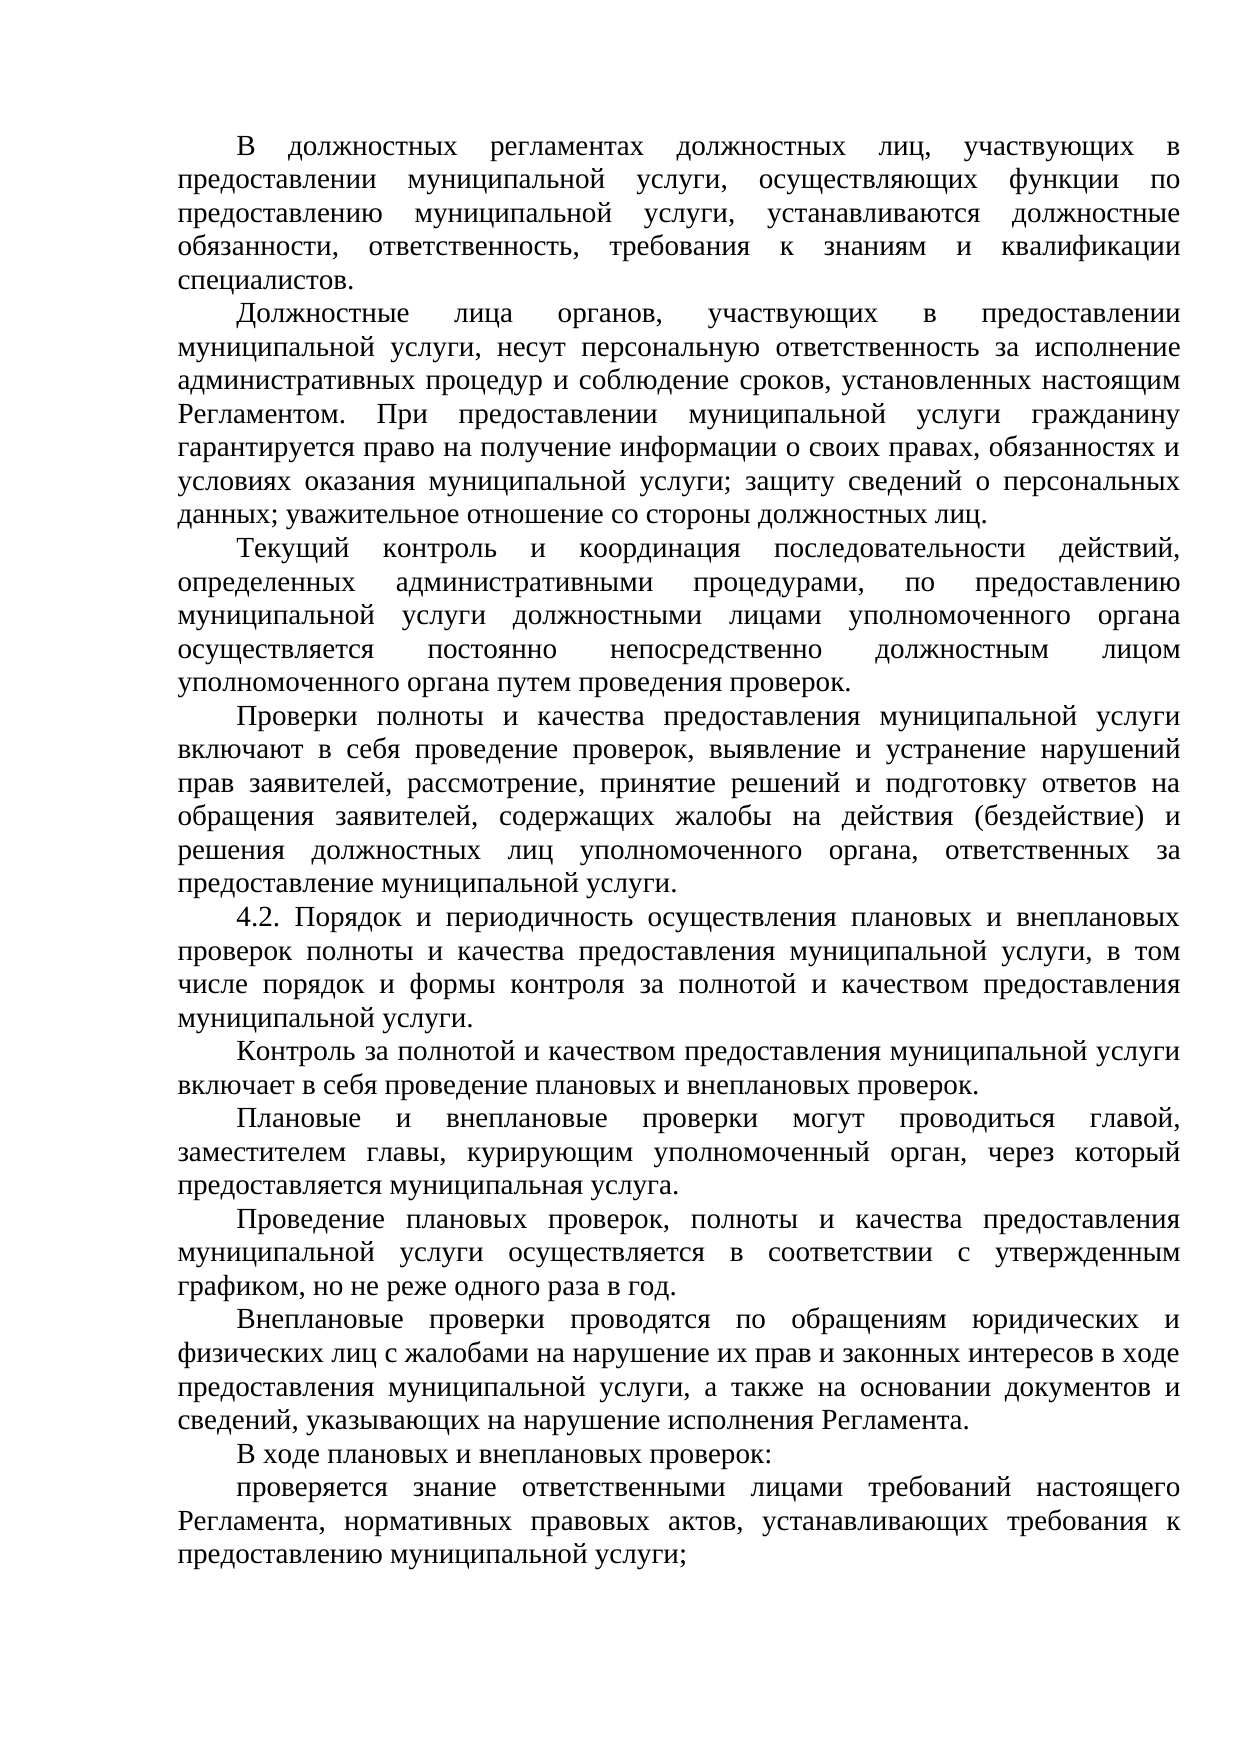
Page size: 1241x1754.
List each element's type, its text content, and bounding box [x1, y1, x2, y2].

text В ходе плановых и внеплановых проверок: [177, 1436, 1181, 1469]
text проверяется знание ответственными лицами требований настоящего Регламента, нормативных правовых актов, устанавливающих требования к предоставлению муниципальной услуги; [177, 1469, 1181, 1570]
text Контроль за полнотой и качеством предоставления муниципальной услуги включает в себя проведение плановых и внеплановых проверок. [177, 1033, 1181, 1100]
text Должностные лица органов, участвующих в предоставлении муниципальной услуги, несут персональную ответственность за исполнение административных процедур и соблюдение сроков, установленных настоящим Регламентом. При предоставлении муниципальной услуги гражданину гарантируется право на получение информации о своих правах, обязанностях и условиях оказания муниципальной услуги; защиту сведений о персональных данных; уважительное отношение со стороны должностных лиц. [177, 295, 1181, 530]
text Текущий контроль и координация последовательности действий, определенных административными процедурами, по предоставлению муниципальной услуги должностными лицами уполномоченного органа осуществляется постоянно непосредственно должностным лицом уполномоченного органа путем проведения проверок. [177, 530, 1181, 698]
text Проведение плановых проверок, полноты и качества предоставления муниципальной услуги осуществляется в соответствии с утвержденным графиком, но не реже одного раза в год. [177, 1201, 1181, 1302]
text Внеплановые проверки проводятся по обращениям юридических и физических лиц с жалобами на нарушение их прав и законных интересов в ходе предоставления муниципальной услуги, а также на основании документов и сведений, указывающих на нарушение исполнения Регламента. [177, 1302, 1181, 1436]
text Проверки полноты и качества предоставления муниципальной услуги включают в себя проведение проверок, выявление и устранение нарушений прав заявителей, рассмотрение, принятие решений и подготовку ответов на обращения заявителей, содержащих жалобы на действия (бездействие) и решения должностных лиц уполномоченного органа, ответственных за предоставление муниципальной услуги. [177, 698, 1181, 899]
text 4.2. Порядок и периодичность осуществления плановых и внеплановых проверок полноты и качества предоставления муниципальной услуги, в том числе порядок и формы контроля за полнотой и качеством предоставления муниципальной услуги. [177, 899, 1181, 1033]
text В должностных регламентах должностных лиц, участвующих в предоставлении муниципальной услуги, осуществляющих функции по предоставлению муниципальной услуги, устанавливаются должностные обязанности, ответственность, требования к знаниям и квалификации специалистов. [177, 128, 1181, 295]
text Плановые и внеплановые проверки могут проводиться главой, заместителем главы, курирующим уполномоченный орган, через который предоставляется муниципальная услуга. [177, 1100, 1181, 1201]
